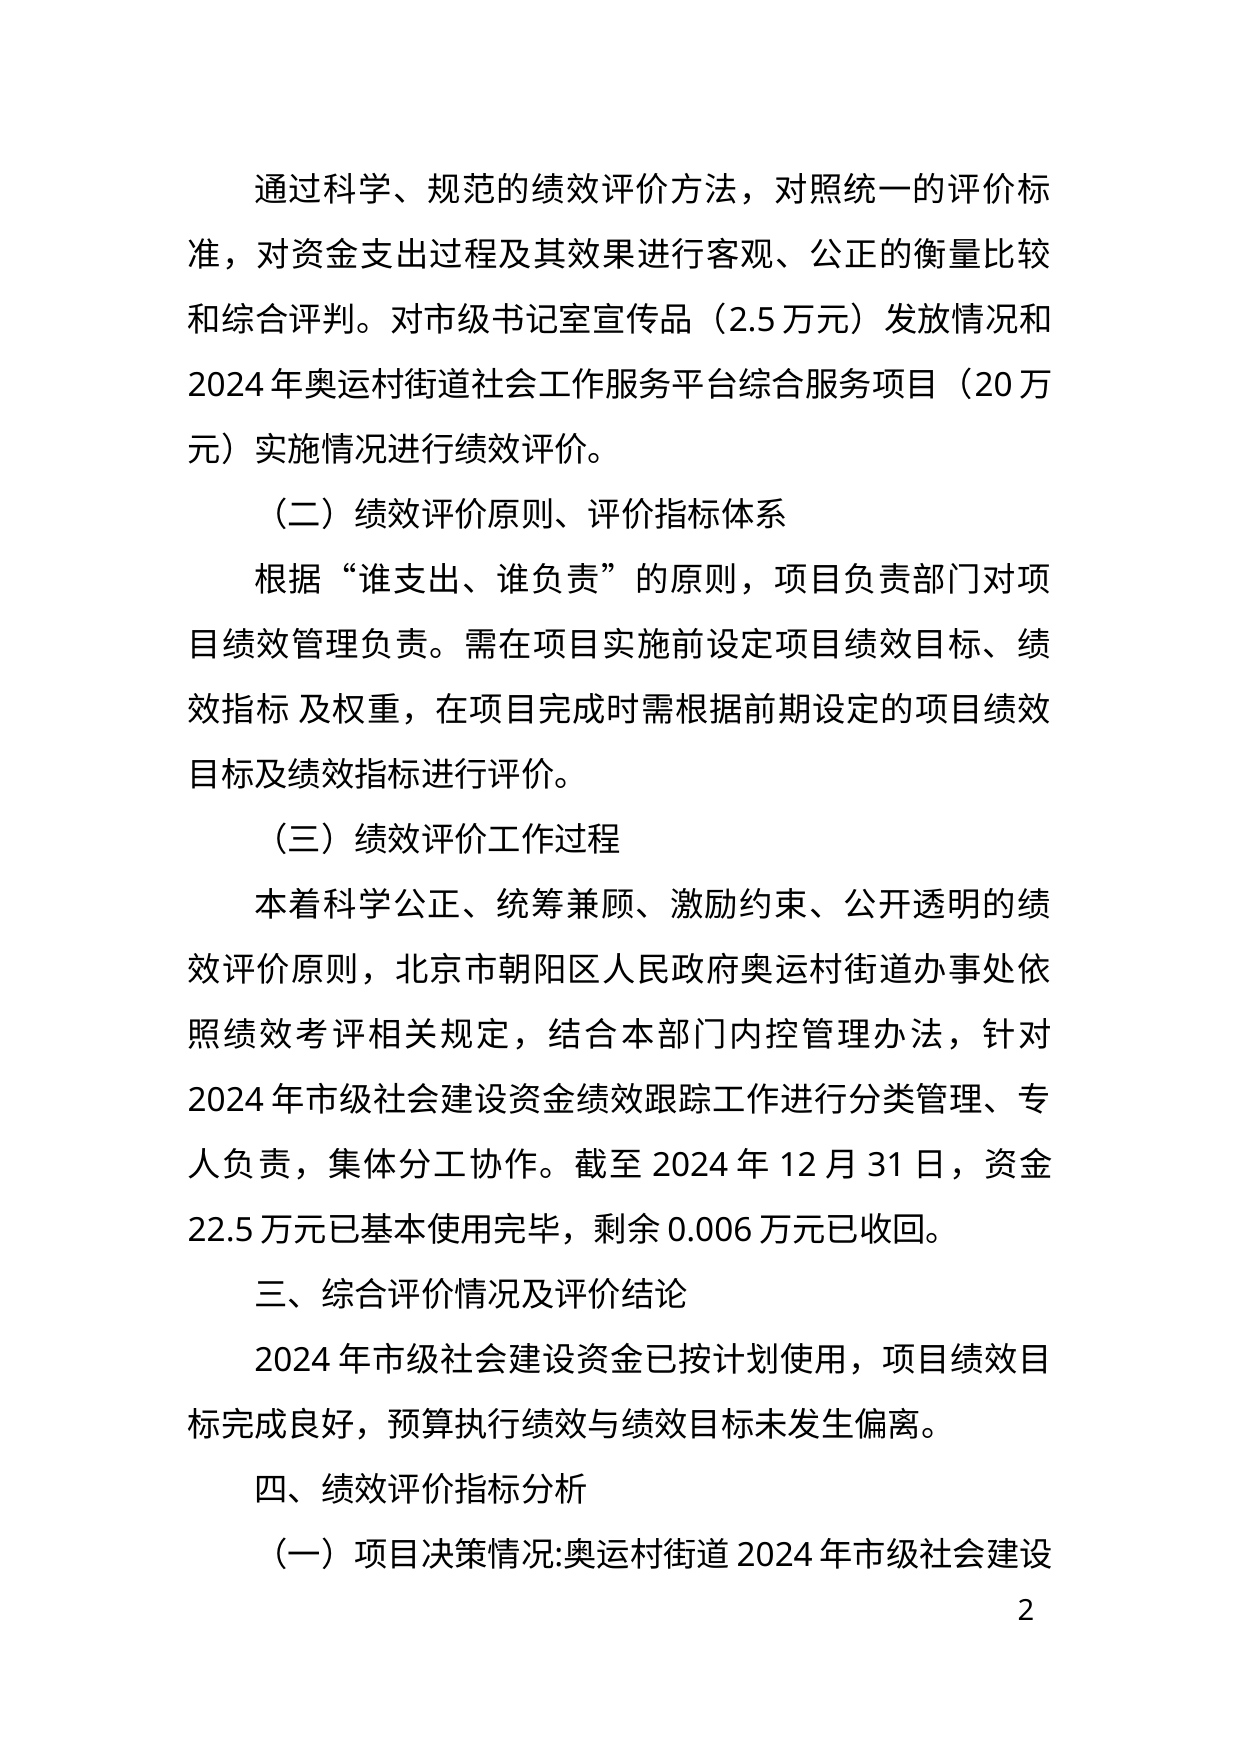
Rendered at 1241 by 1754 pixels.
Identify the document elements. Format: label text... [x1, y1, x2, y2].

text 2024年市级社会建设资金已按计划使用，项目绩效目标完成良好，预算执行绩效与绩效目标未发生偏离。 [187, 1325, 1053, 1455]
list 绩效评价工作过程 [187, 805, 1053, 870]
text 四、绩效评价指标分析 [187, 1455, 1053, 1520]
text 通过科学、规范的绩效评价方法，对照统一的评价标准，对资金支出过程及其效果进行客观、公正的衡量比较和综合评判。对市级书记室宣传品（2.5万元）发放情况和2024年奥运村街道社会工作服务平台综合服务项目（20万元）实施情况进行绩效评价。 [187, 155, 1053, 480]
list 绩效评价原则、评价指标体系 [187, 480, 1053, 545]
text 本着科学公正、统筹兼顾、激励约束、公开透明的绩效评价原则，北京市朝阳区人民政府奥运村街道办事处依照绩效考评相关规定，结合本部门内控管理办法，针对2024年市级社会建设资金绩效跟踪工作进行分类管理、专人负责，集体分工协作。截至2024年12月31日，资金22.5万元已基本使用完毕，剩余0.006万元已收回。 [187, 870, 1053, 1260]
text 三、综合评价情况及评价结论 [187, 1260, 1053, 1325]
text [187, 1520, 1053, 1585]
text 根据“谁支出、谁负责”的原则，项目负责部门对项目绩效管理负责。需在项目实施前设定项目绩效目标、绩效指标 及权重，在项目完成时需根据前期设定的项目绩效目标及绩效指标进行评价。 [187, 545, 1053, 805]
